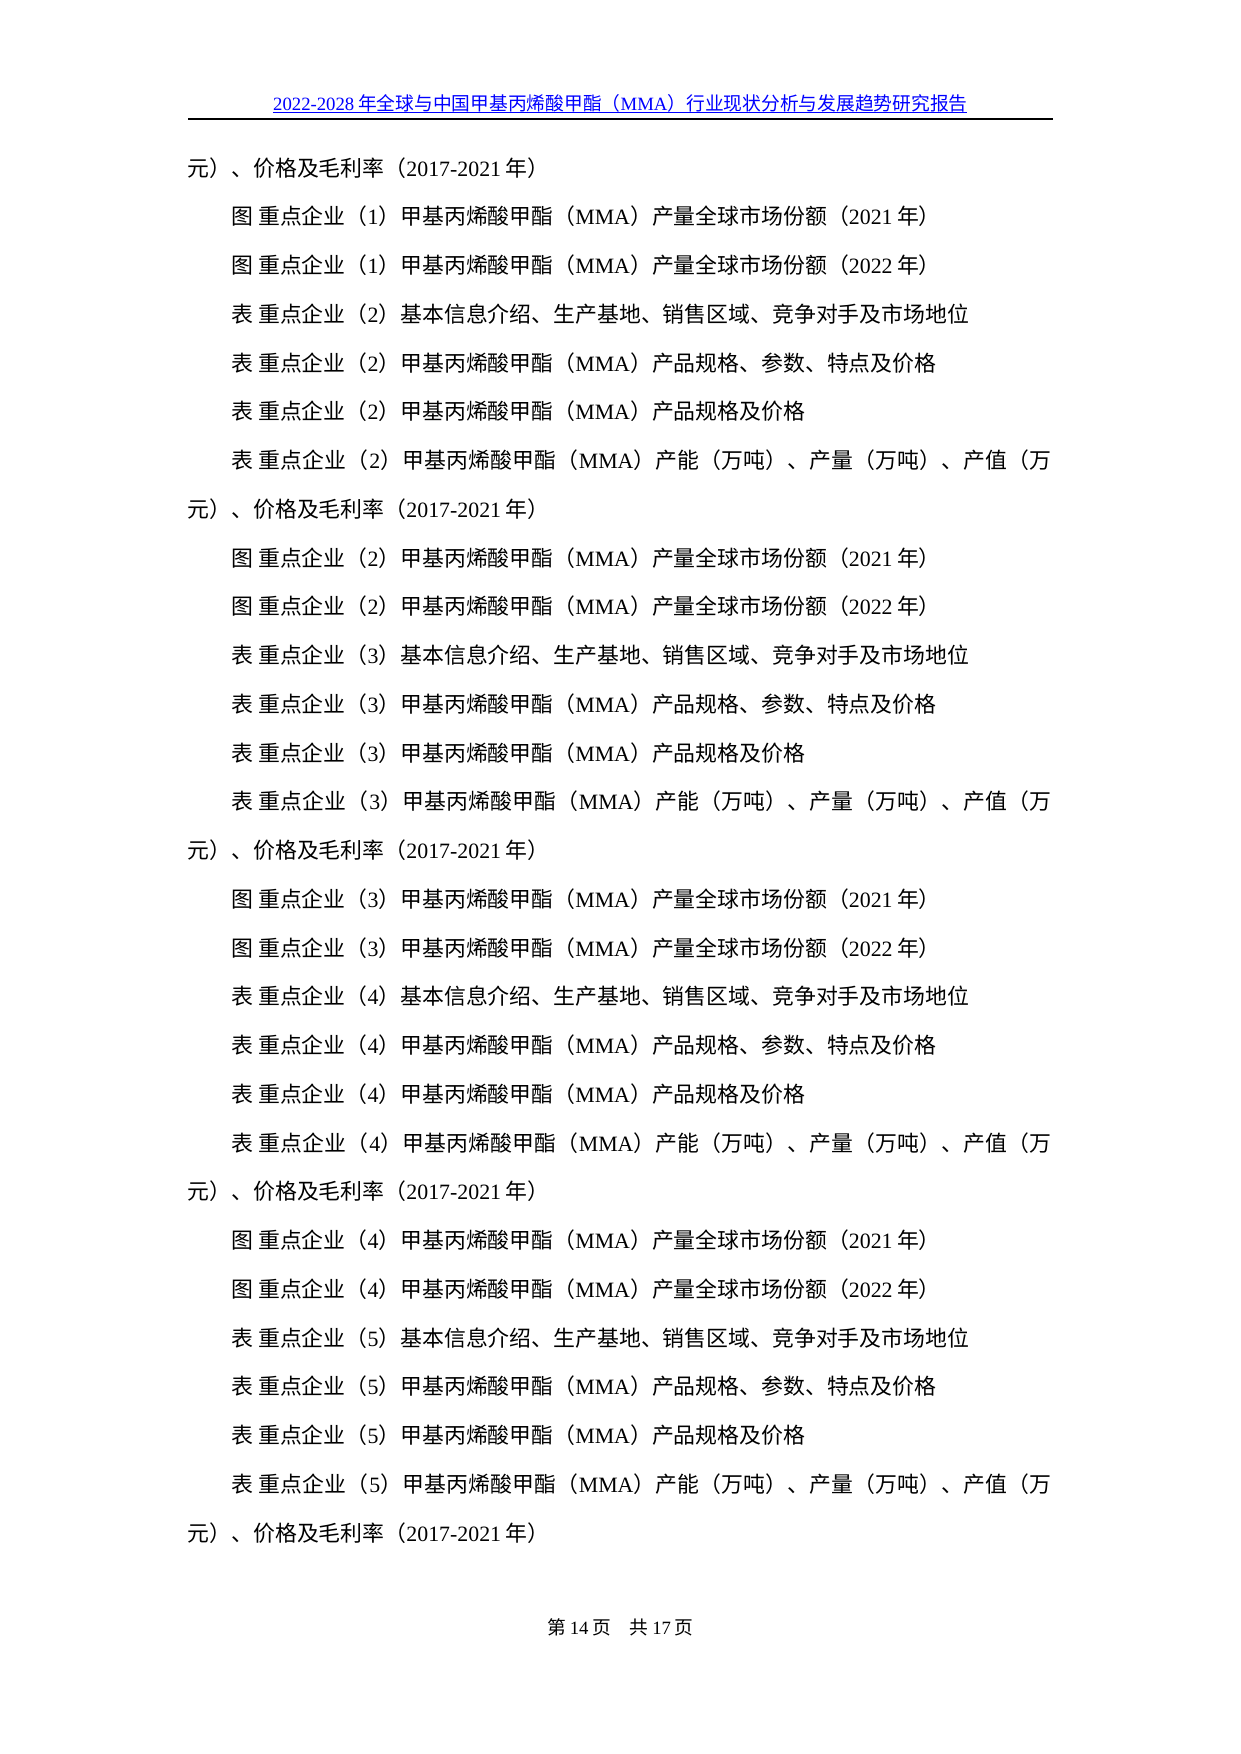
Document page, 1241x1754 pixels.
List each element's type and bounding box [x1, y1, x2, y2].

text [187, 150, 1053, 1548]
